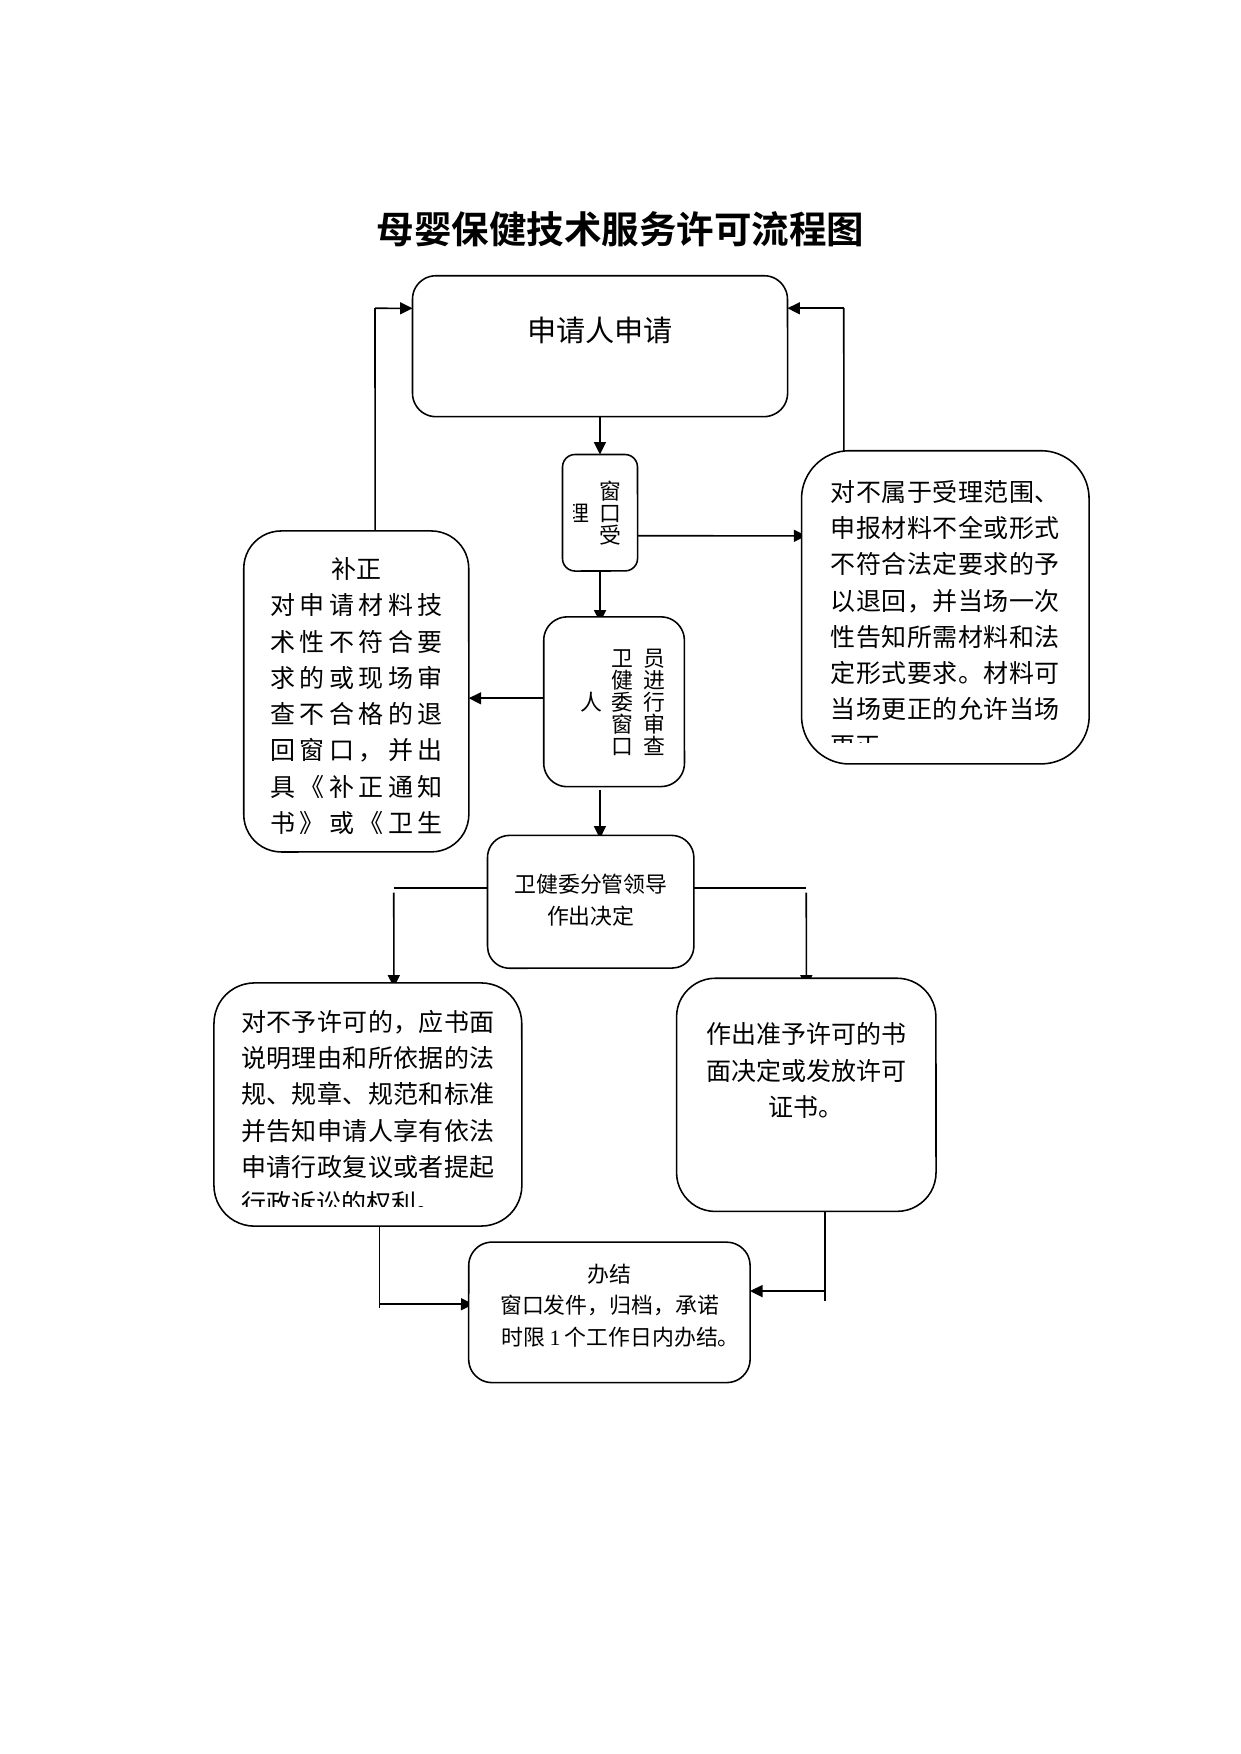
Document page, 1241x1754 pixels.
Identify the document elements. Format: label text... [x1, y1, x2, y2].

text 母婴保健技术服务许可流程图 [187, 194, 1053, 259]
